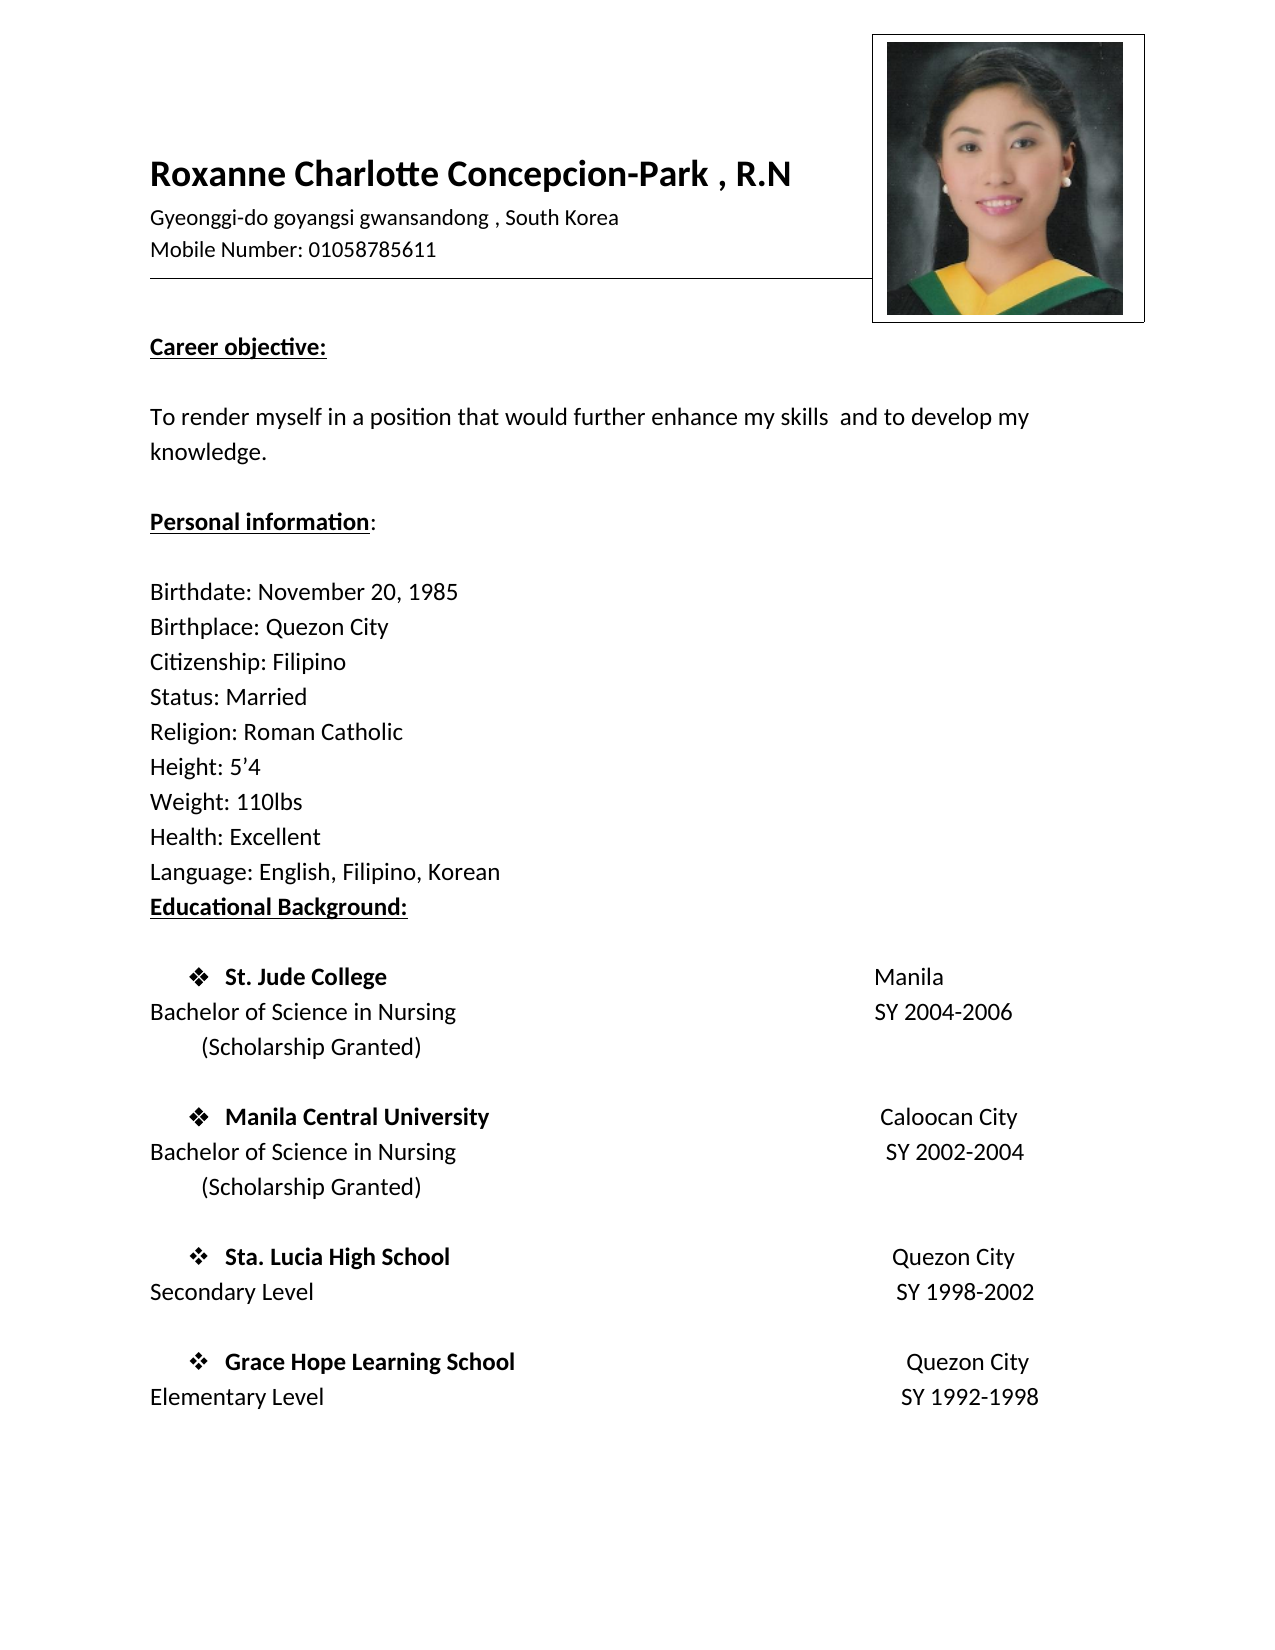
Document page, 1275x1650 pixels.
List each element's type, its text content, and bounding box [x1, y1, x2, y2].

list St. Jude College Manila [187, 961, 1125, 992]
text Roxanne Charlotte Concepcion-Park , R.N [150, 150, 872, 196]
picture [887, 42, 1123, 315]
list Grace Hope Learning School Quezon City [187, 1346, 1125, 1377]
text Bachelor of Science in Nursing SY 2004-2006 [150, 996, 1125, 1027]
text Status: Married [150, 681, 1125, 712]
list Manila Central University Caloocan City [187, 1101, 1125, 1132]
text Secondary Level SY 1998-2002 [150, 1276, 1125, 1307]
text Birthdate: November 20, 1985 [150, 576, 1125, 607]
text Gyeonggi-do goyangsi gwansandong , South Korea [150, 203, 872, 231]
text Bachelor of Science in Nursing SY 2002-2004 [150, 1136, 1125, 1167]
text (Scholarship Granted) [150, 1031, 1125, 1062]
text Personal information: [150, 506, 1125, 537]
text Career objective: [150, 331, 1125, 362]
text Religion: Roman Catholic [150, 716, 1125, 747]
text To render myself in a position that would further enhance my skills and to develop my knowledge. [150, 401, 1125, 467]
text Elementary Level SY 1992-1998 [150, 1381, 1125, 1412]
list Sta. Lucia High School Quezon City [187, 1241, 1125, 1272]
text Language: English, Filipino, Korean [150, 856, 1125, 887]
text Height: 5’4 [150, 751, 1125, 782]
text Birthplace: Quezon City [150, 611, 1125, 642]
text (Scholarship Granted) [150, 1171, 1125, 1202]
text Mobile Number: 01058785611 [150, 235, 872, 263]
text Health: Excellent [150, 821, 1125, 852]
text Weight: 110lbs [150, 786, 1125, 817]
text Citizenship: Filipino [150, 646, 1125, 677]
text Educational Background: [150, 891, 1125, 922]
